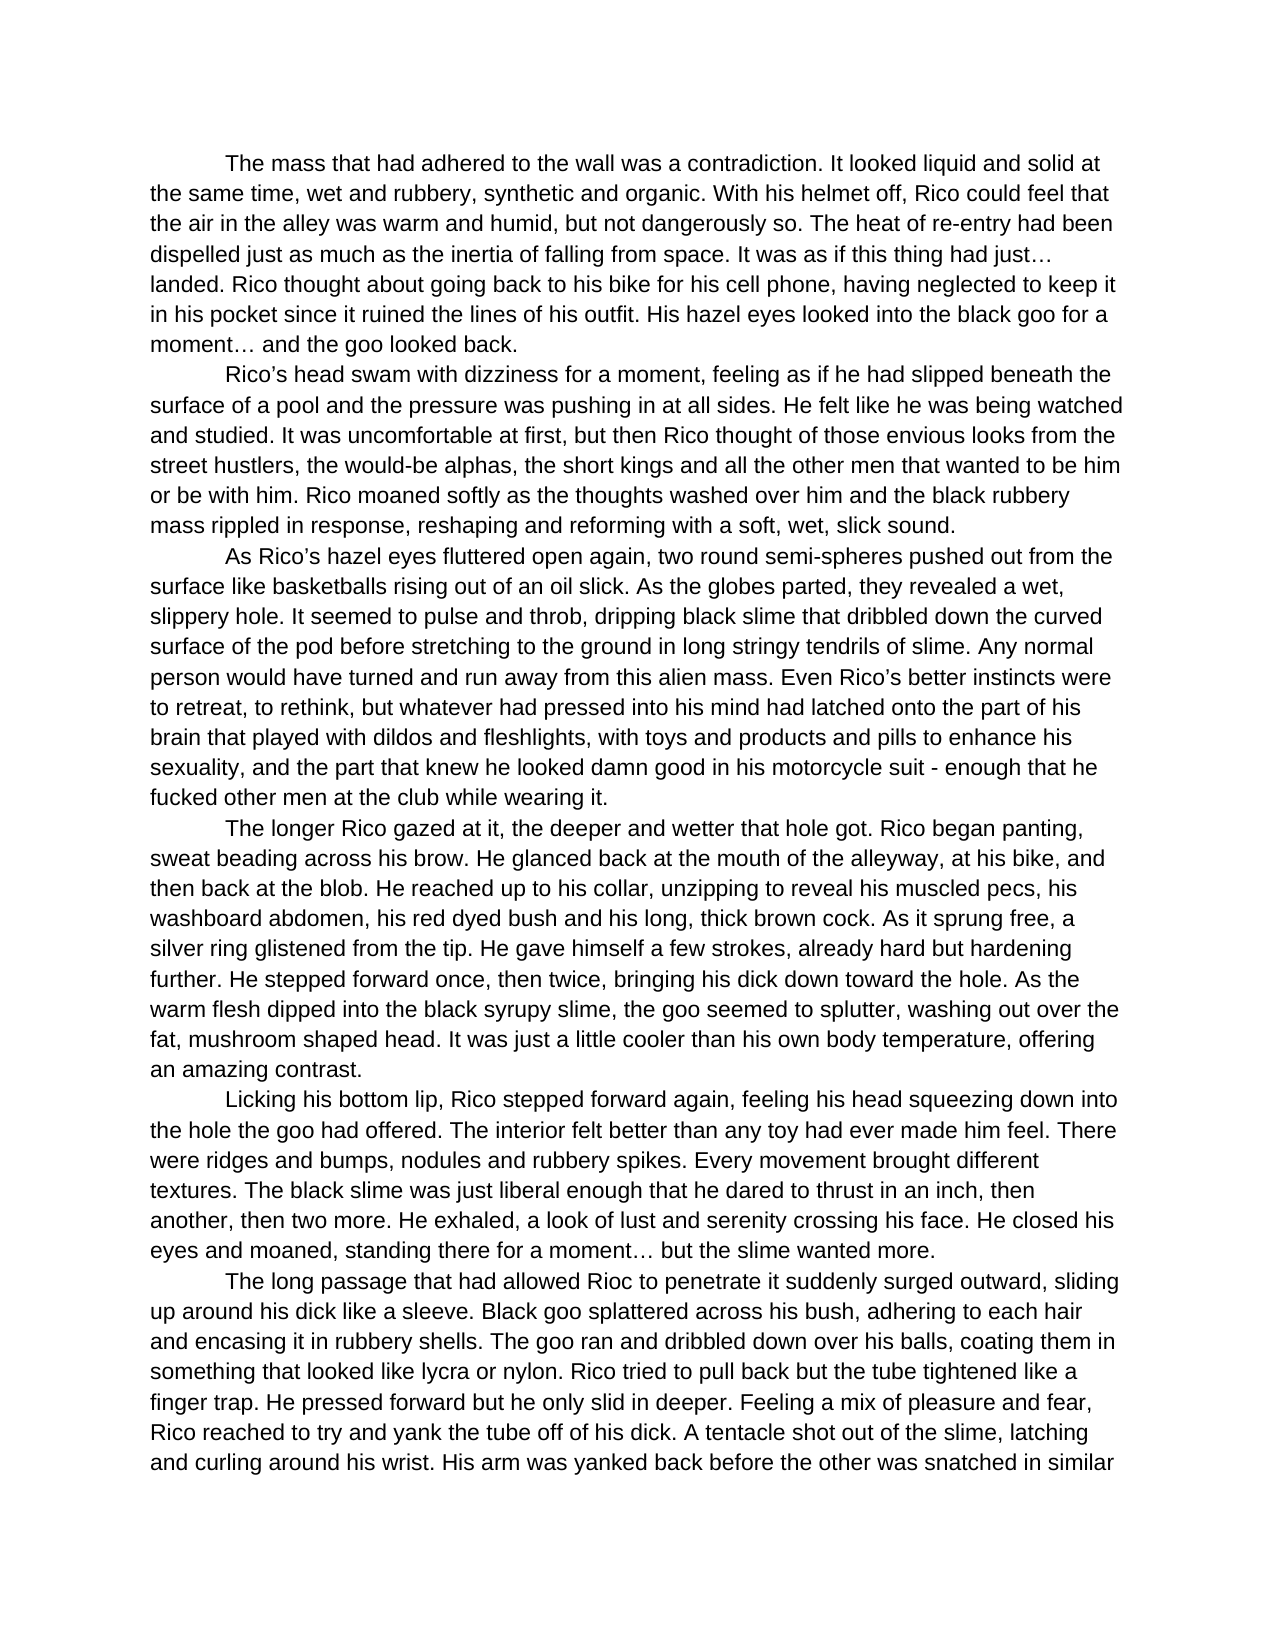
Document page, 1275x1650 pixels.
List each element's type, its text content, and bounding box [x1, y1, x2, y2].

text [150, 1268, 1125, 1475]
text Licking his bottom lip, Rico stepped forward again, feeling his head squeezing down into the hole the goo had offered. The interior felt better than any toy had ever made him feel. There were ridges and bumps, nodules and rubbery spikes. Every movement brought different textures. The black slime was just liberal enough that he dared to thrust in an inch, then another, then two more. He exhaled, a look of lust and serenity crossing his face. He closed his eyes and moaned, standing there for a moment… but the slime wanted more. [150, 1086, 1125, 1264]
text Rico’s head swam with dizziness for a moment, feeling as if he had slipped beneath the surface of a pool and the pressure was pushing in at all sides. He felt like he was being watched and studied. It was uncomfortable at first, but then Rico thought of those envious looks from the street hustlers, the would-be alphas, the short kings and all the other men that wanted to be him or be with him. Rico moaned softly as the thoughts washed over him and the black rubbery mass rippled in response, reshaping and reforming with a soft, wet, slick sound. [150, 361, 1125, 539]
text The mass that had adhered to the wall was a contradiction. It looked liquid and solid at the same time, wet and rubbery, synthetic and organic. With his helmet off, Rico could feel that the air in the alley was warm and humid, but not dangerously so. The heat of re-entry had been dispelled just as much as the inertia of falling from space. It was as if this thing had just… landed. Rico thought about going back to his bike for his cell phone, having neglected to keep it in his pocket since it ruined the lines of his outfit. His hazel eyes looked into the black goo for a moment… and the goo looked back. [150, 150, 1125, 358]
text The longer Rico gazed at it, the deeper and wetter that hole got. Rico began panting, sweat beading across his brow. He glanced back at the mouth of the alleyway, at his bike, and then back at the blob. He reached up to his collar, unzipping to reveal his muscled pecs, his washboard abdomen, his red dyed bush and his long, thick brown cock. As it sprung free, a silver ring glistened from the tip. He gave himself a few strokes, already hard but hardening further. He stepped forward once, then twice, bringing his dick down toward the hole. As the warm flesh dipped into the black syrupy slime, the goo seemed to splutter, washing out over the fat, mushroom shaped head. It was just a little cooler than his own body temperature, offering an amazing contrast. [150, 814, 1125, 1083]
text As Rico’s hazel eyes fluttered open again, two round semi-spheres pushed out from the surface like basketballs rising out of an oil slick. As the globes parted, they revealed a wet, slippery hole. It seemed to pulse and throb, dripping black slime that dribbled down the curved surface of the pod before stretching to the ground in long stringy tendrils of slime. Any normal person would have turned and run away from this alien mass. Even Rico’s better instincts were to retreat, to rethink, but whatever had pressed into his mind had latched onto the part of his brain that played with dildos and fleshlights, with toys and products and pills to enhance his sexuality, and the part that knew he looked damn good in his motorcycle suit - enough that he fucked other men at the club while wearing it. [150, 543, 1125, 811]
